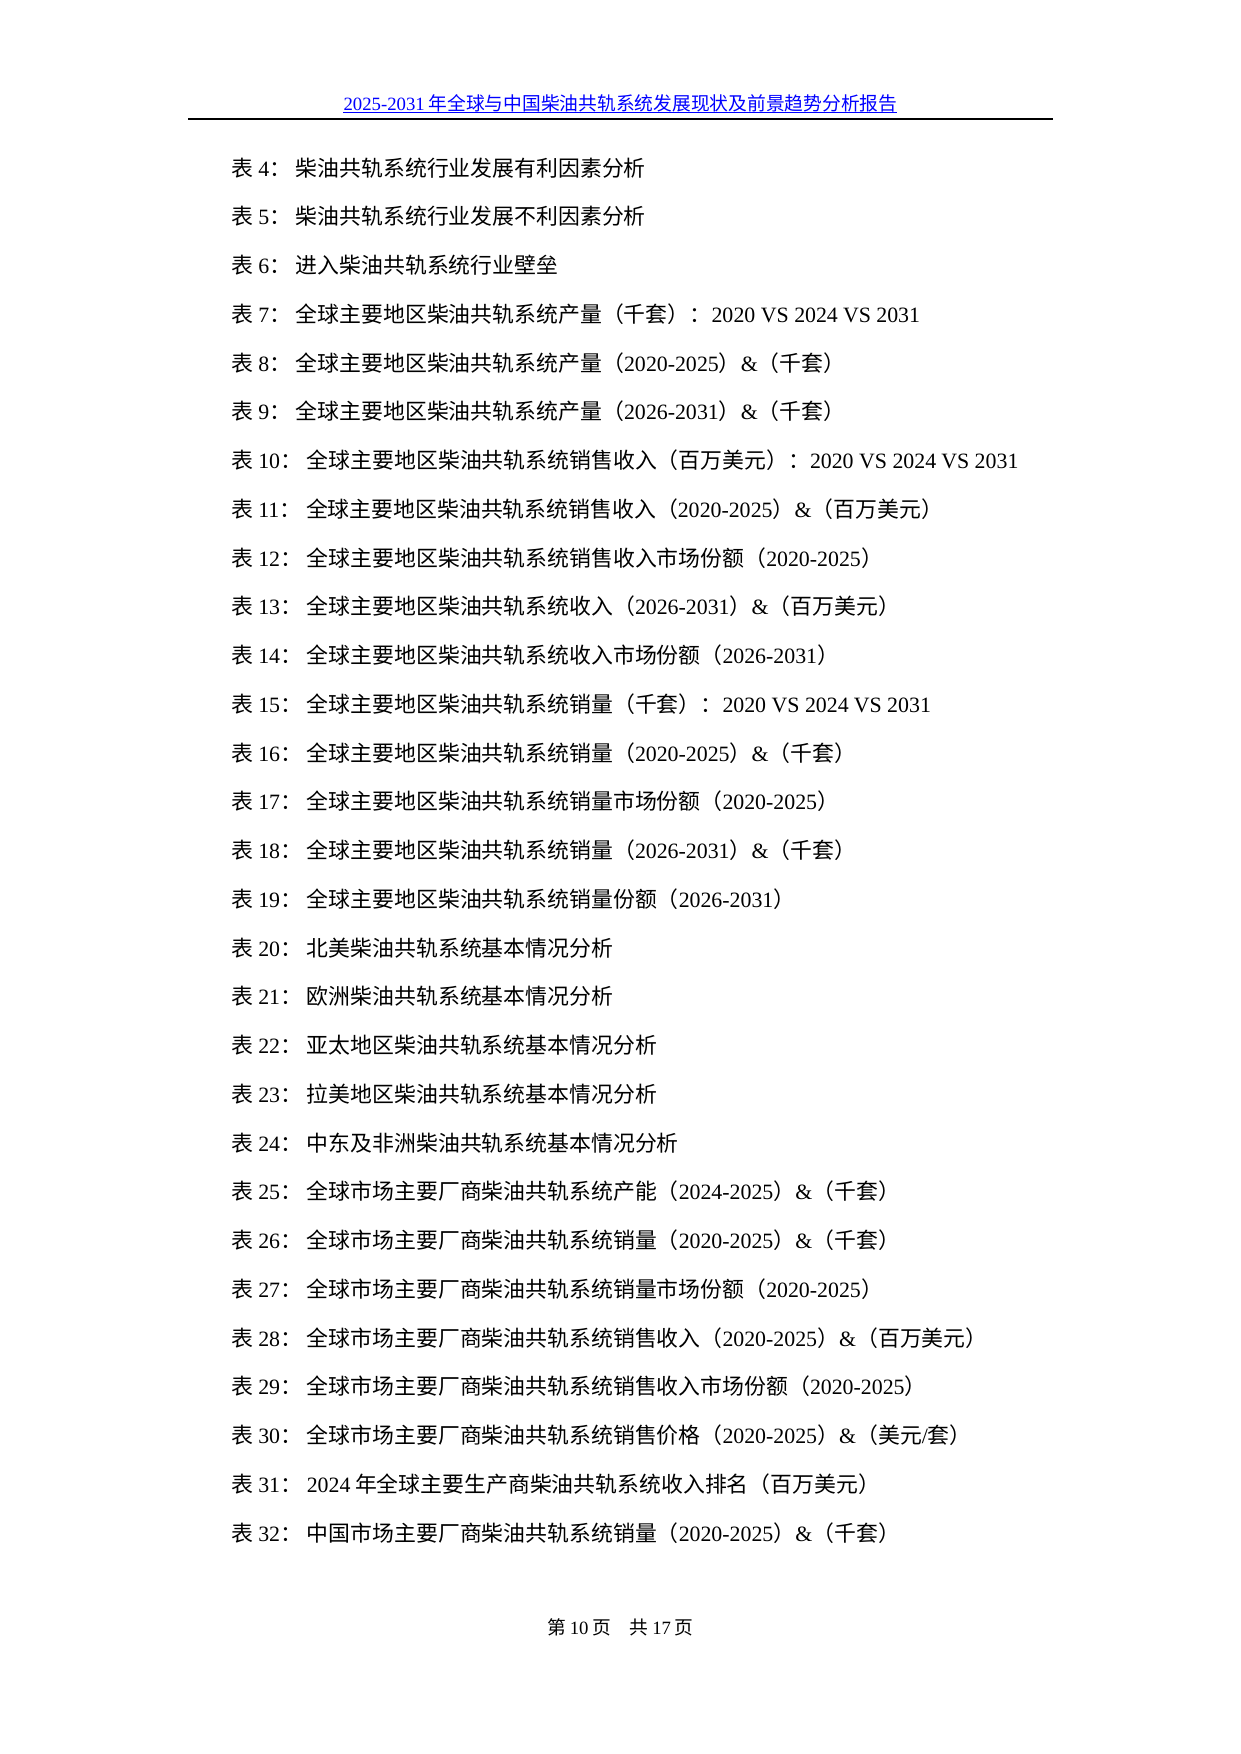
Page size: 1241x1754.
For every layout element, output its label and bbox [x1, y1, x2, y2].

text [187, 150, 1053, 1548]
